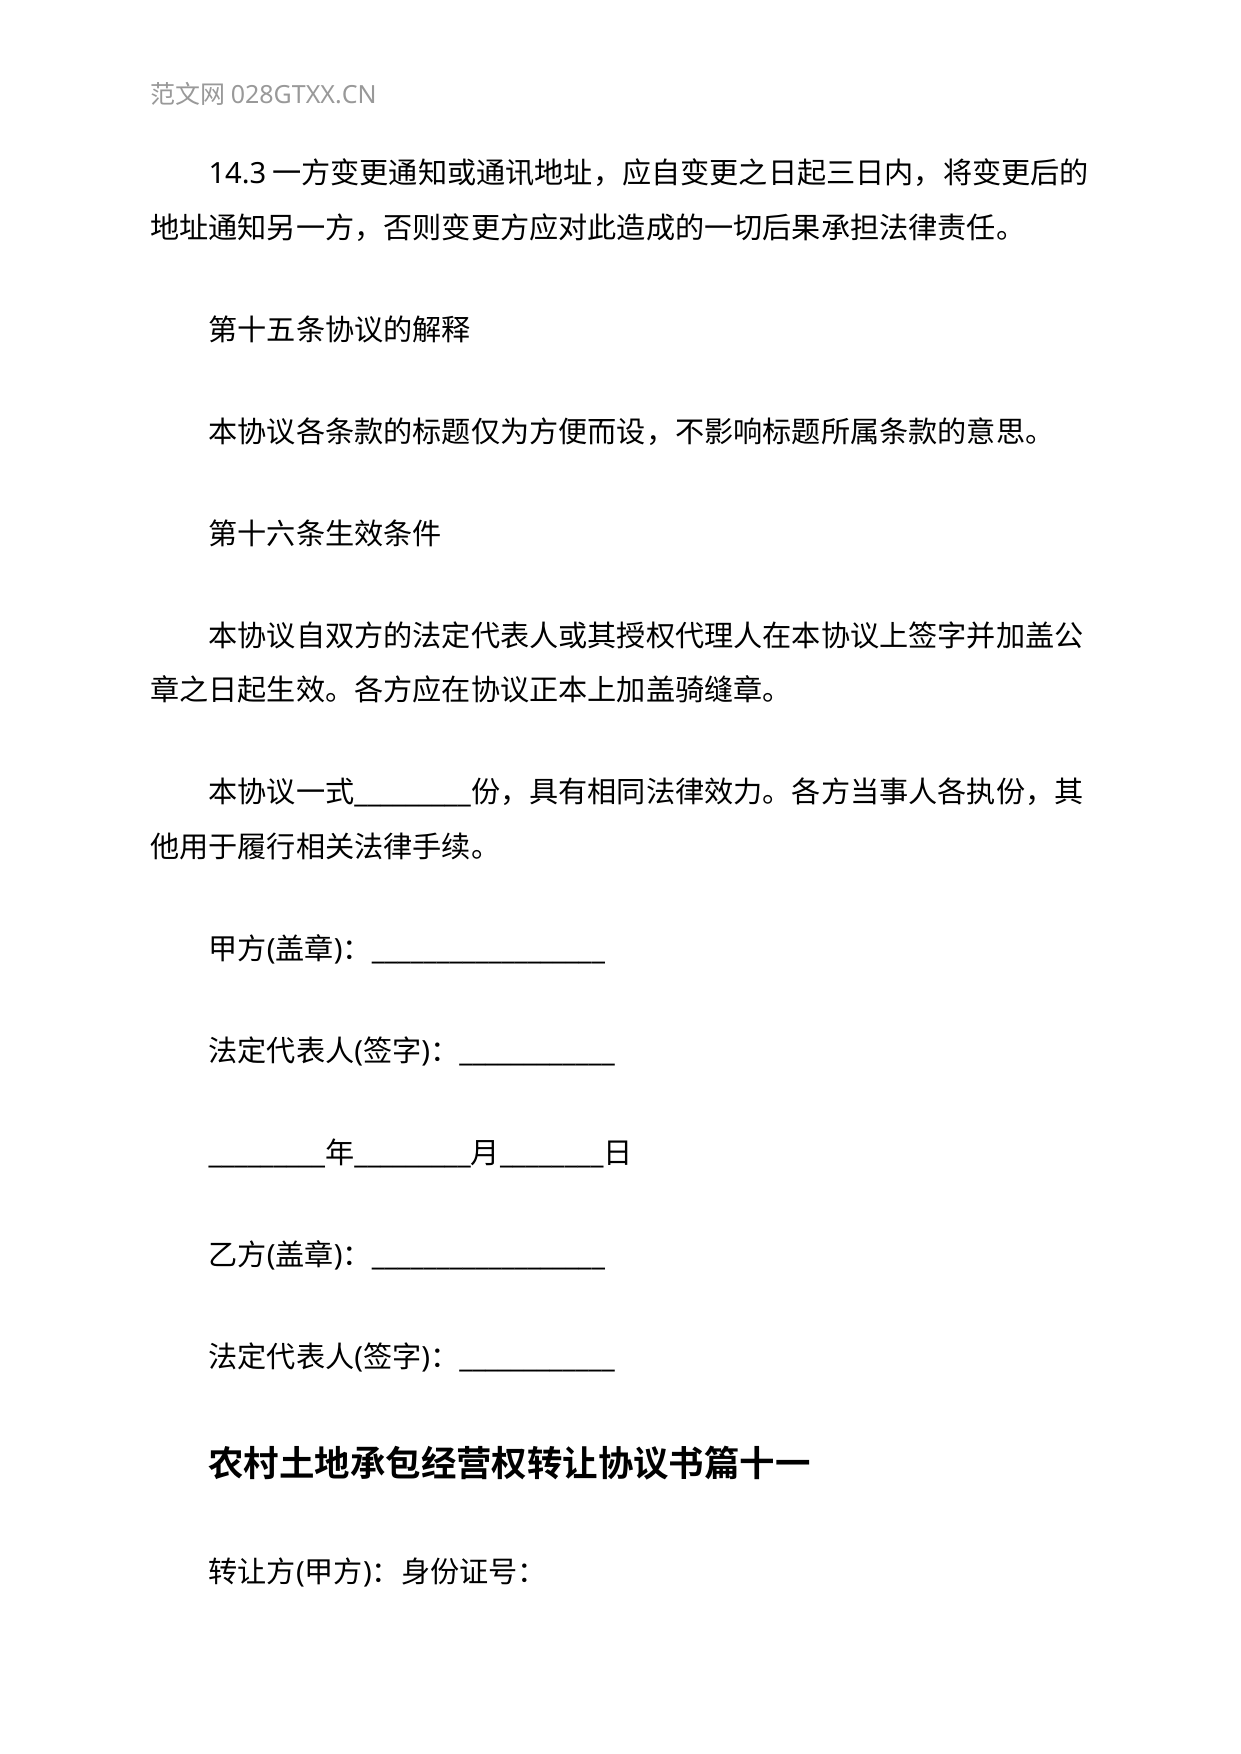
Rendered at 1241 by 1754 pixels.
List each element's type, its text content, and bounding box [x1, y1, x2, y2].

text 第十六条生效条件 [150, 510, 1090, 553]
text 乙方(盖章)：__________________ [150, 1231, 1090, 1274]
text 甲方(盖章)：__________________ [150, 926, 1090, 968]
text 本协议自双方的法定代表人或其授权代理人在本协议上签字并加盖公章之日起生效。各方应在协议正本上加盖骑缝章。 [150, 612, 1090, 709]
text 本协议一式_________份，具有相同法律效力。各方当事人各执份，其他用于履行相关法律手续。 [150, 769, 1090, 866]
text 法定代表人(签字)：____________ [150, 1027, 1090, 1070]
text 法定代表人(签字)：____________ [150, 1333, 1090, 1376]
text 转让方(甲方)：身份证号： [150, 1549, 1090, 1591]
text 14.3一方变更通知或通讯地址，应自变更之日起三日内，将变更后的地址通知另一方，否则变更方应对此造成的一切后果承担法律责任。 [150, 150, 1090, 247]
text _________年_________月________日 [150, 1129, 1090, 1172]
text 农村土地承包经营权转让协议书篇十一 [150, 1435, 1090, 1487]
text 本协议各条款的标题仅为方便而设，不影响标题所属条款的意思。 [150, 408, 1090, 451]
text 第十五条协议的解释 [150, 307, 1090, 349]
